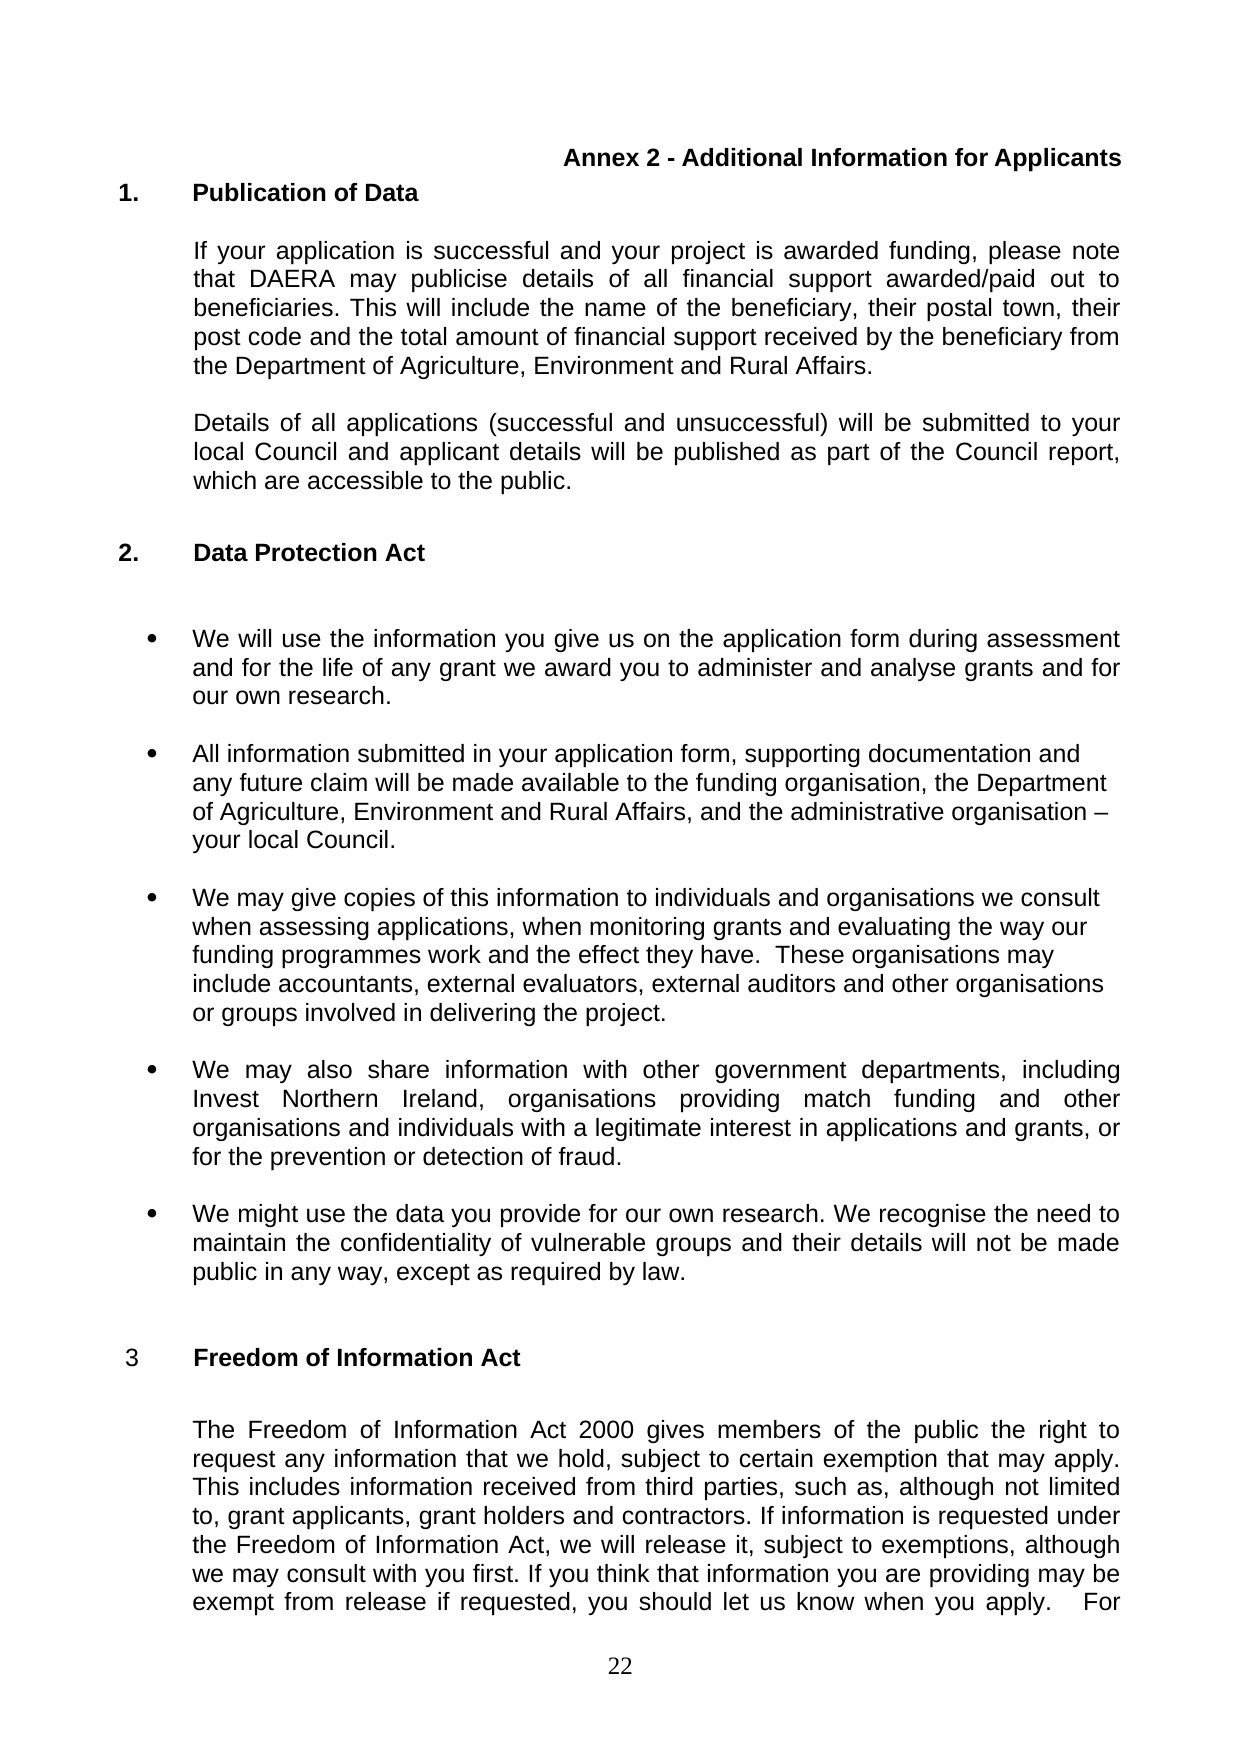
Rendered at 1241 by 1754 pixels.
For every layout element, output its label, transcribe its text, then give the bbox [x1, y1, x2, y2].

text Details of all applications (successful and unsuccessful) will be submitted to your local Council and applicant details will be published as part of the Council report, which are accessible to the public. [193, 408, 1122, 494]
text 1. Publication of Data [118, 178, 1122, 207]
list All information submitted in your application form, supporting documentation and any future claim will be made available to the funding organisation, the Department of Agriculture, Environment and Rural Affairs, and the administrative organisation – your local Council. [148, 739, 1122, 854]
list We will use the information you give us on the application form during assessment and for the life of any grant we award you to administer and analyse grants and for our own research. [148, 624, 1122, 710]
list We may also share information with other government departments, including Invest Northern Ireland, organisations providing match funding and other organisations and individuals with a legitimate interest in applications and grants, or for the prevention or detection of fraud. [148, 1055, 1122, 1170]
list We might use the data you provide for our own research. We recognise the need to maintain the confidentiality of vulnerable groups and their details will not be made public in any way, except as required by law. [148, 1199, 1122, 1286]
text 3 Freedom of Information Act [118, 1343, 1122, 1372]
list We may give copies of this information to individuals and organisations we consult when assessing applications, when monitoring grants and evaluating the way our funding programmes work and the effect they have. These organisations may include accountants, external evaluators, external auditors and other organisations or groups involved in delivering the project. [148, 883, 1122, 1027]
subtitle Annex 2 - Additional Information for Applicants [118, 143, 1122, 172]
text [192, 1415, 1122, 1616]
text 2. Data Protection Act [118, 537, 1122, 566]
text If your application is successful and your project is awarded funding, please note that DAERA may publicise details of all financial support awarded/paid out to beneficiaries. This will include the name of the beneficiary, their postal town, their post code and the total amount of financial support received by the beneficiary from the Department of Agriculture, Environment and Rural Affairs. [193, 236, 1122, 379]
